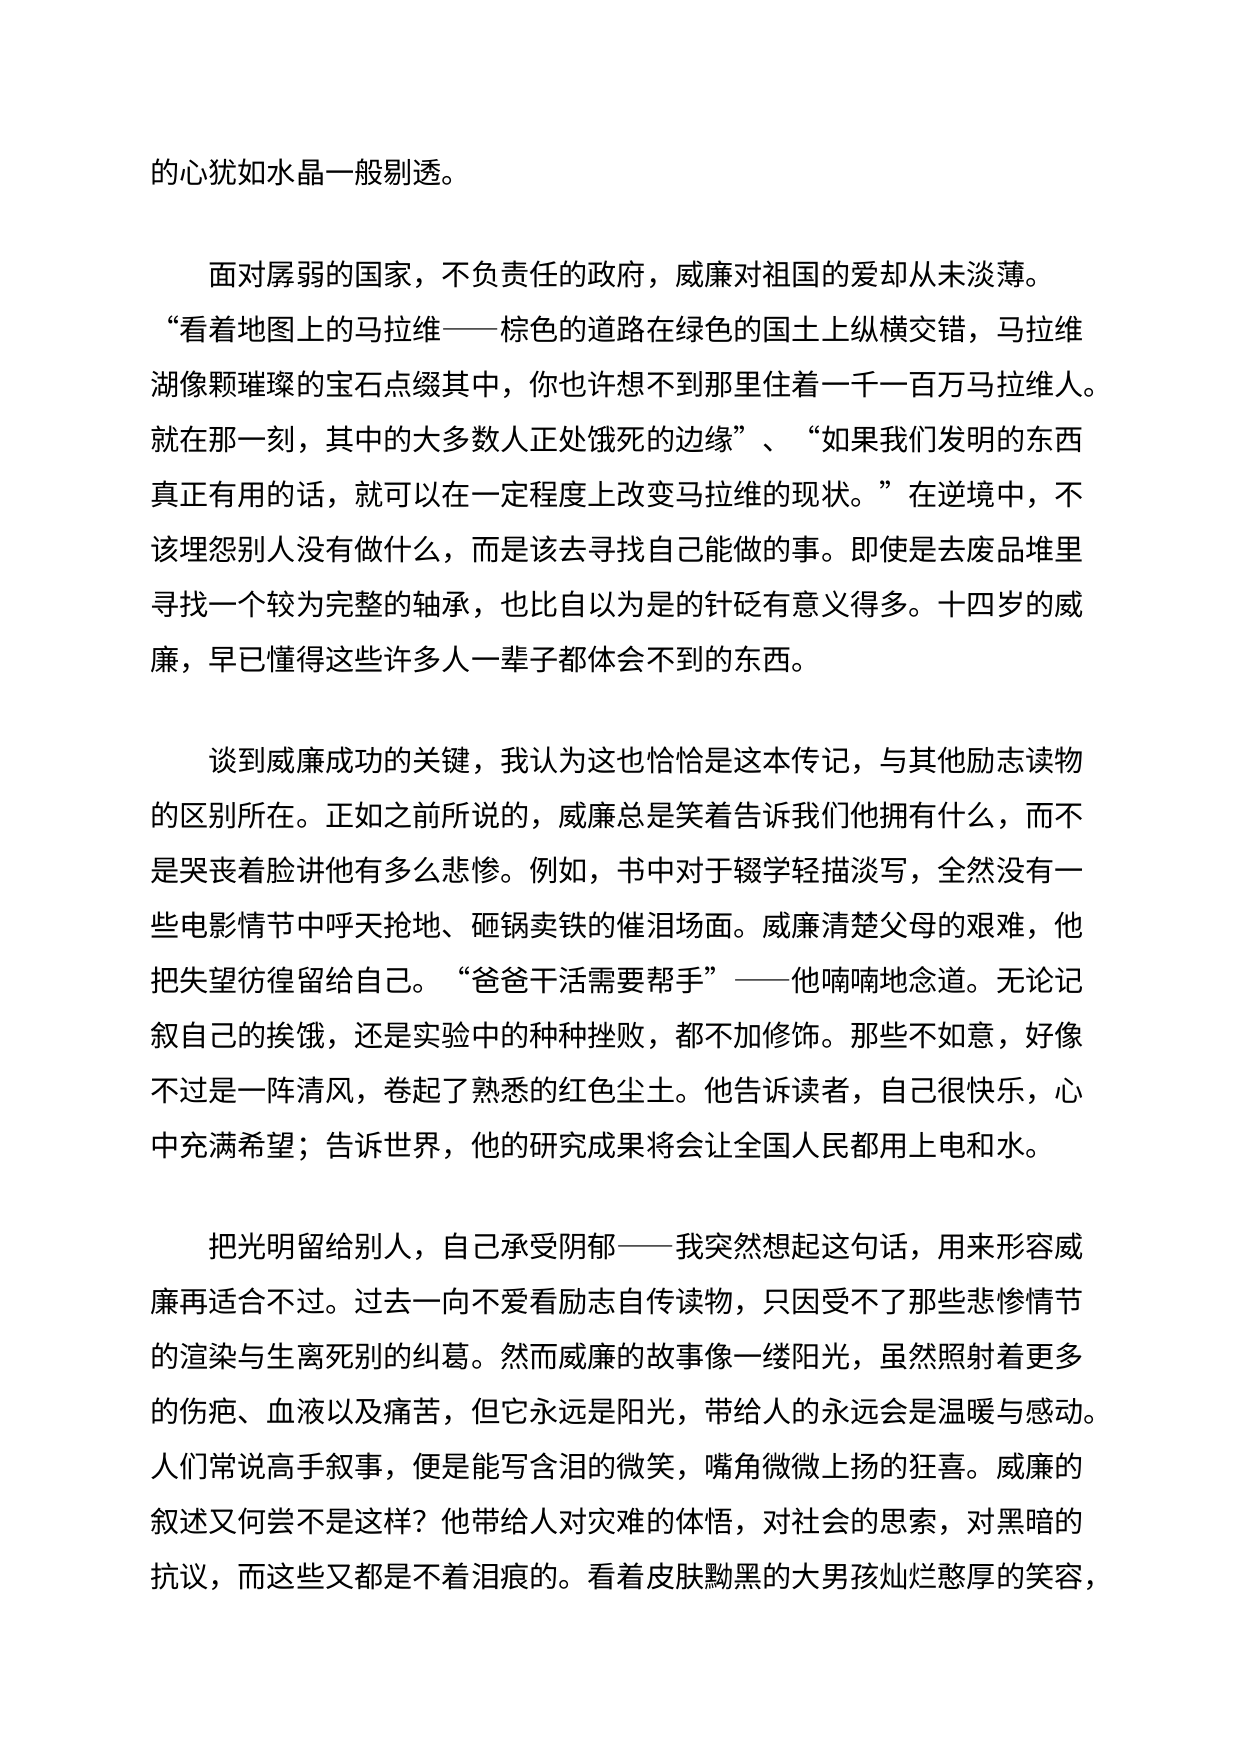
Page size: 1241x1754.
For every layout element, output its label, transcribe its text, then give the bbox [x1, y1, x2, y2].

text 面对孱弱的国家，不负责任的政府，威廉对祖国的爱却从未淡薄。“看着地图上的马拉维——棕色的道路在绿色的国土上纵横交错，马拉维湖像颗璀璨的宝石点缀其中，你也许想不到那里住着一千一百万马拉维人。就在那一刻，其中的大多数人正处饿死的边缘”、“如果我们发明的东西真正有用的话，就可以在一定程度上改变马拉维的现状。”在逆境中，不该埋怨别人没有做什么，而是该去寻找自己能做的事。即使是去废品堆里寻找一个较为完整的轴承，也比自以为是的针砭有意义得多。十四岁的威廉，早已懂得这些许多人一辈子都体会不到的东西。 [150, 252, 1090, 678]
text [150, 150, 1090, 192]
text 谈到威廉成功的关键，我认为这也恰恰是这本传记，与其他励志读物的区别所在。正如之前所说的，威廉总是笑着告诉我们他拥有什么，而不是哭丧着脸讲他有多么悲惨。例如，书中对于辍学轻描淡写，全然没有一些电影情节中呼天抢地、砸锅卖铁的催泪场面。威廉清楚父母的艰难，他把失望彷徨留给自己。“爸爸干活需要帮手”——他喃喃地念道。无论记叙自己的挨饿，还是实验中的种种挫败，都不加修饰。那些不如意，好像不过是一阵清风，卷起了熟悉的红色尘土。他告诉读者，自己很快乐，心中充满希望；告诉世界，他的研究成果将会让全国人民都用上电和水。 [150, 738, 1090, 1164]
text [150, 1224, 1090, 1596]
